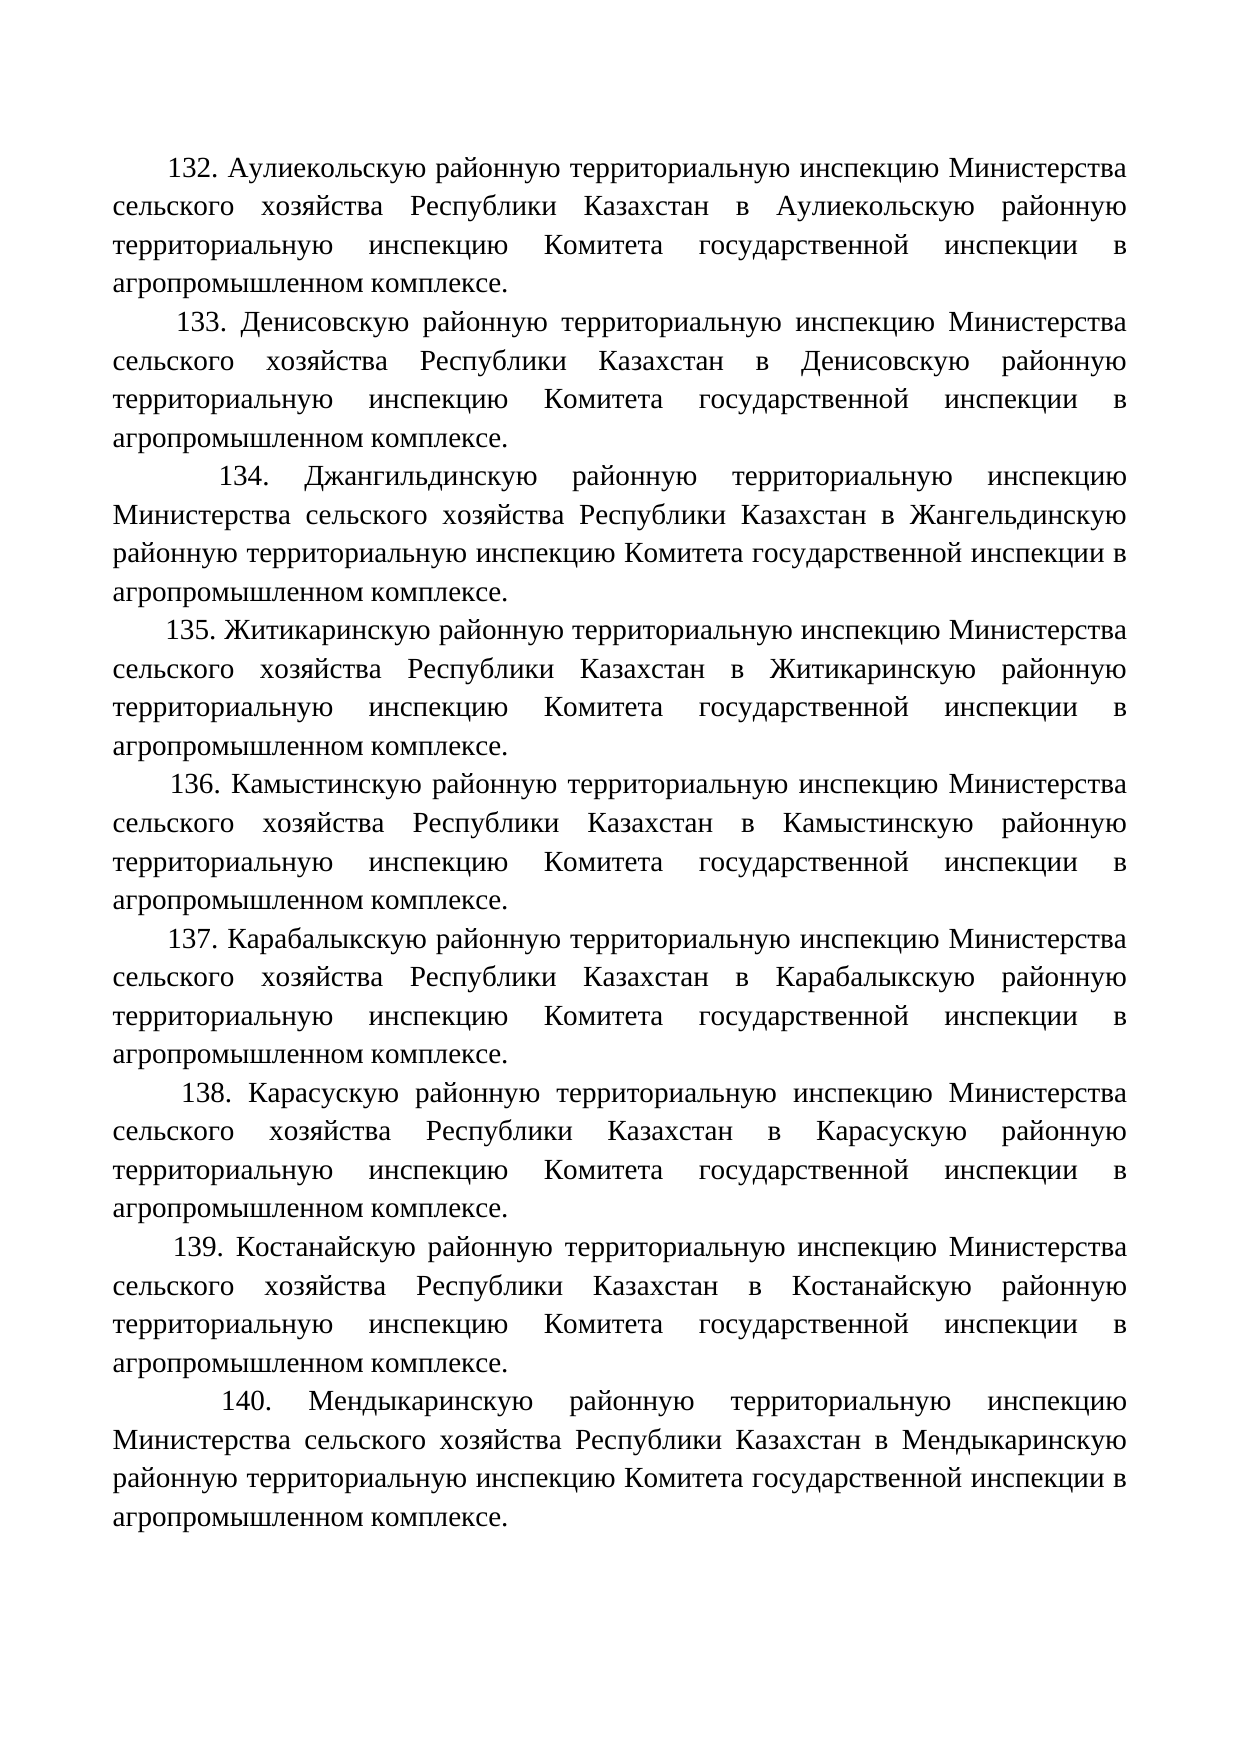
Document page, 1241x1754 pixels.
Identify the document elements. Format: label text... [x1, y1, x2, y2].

text 136. Камыстинскую районную территориальную инспекцию Министерства сельского хозяйства Республики Казахстан в Камыстинскую районную территориальную инспекцию Комитета государственной инспекции в агропромышленном комплексе. [112, 767, 1128, 916]
text 133. Денисовскую районную территориальную инспекцию Министерства сельского хозяйства Республики Казахстан в Денисовскую районную территориальную инспекцию Комитета государственной инспекции в агропромышленном комплексе. [112, 304, 1128, 453]
text 132. Аулиекольскую районную территориальную инспекцию Министерства сельского хозяйства Республики Казахстан в Аулиекольскую районную территориальную инспекцию Комитета государственной инспекции в агропромышленном комплексе. [112, 150, 1128, 299]
text 137. Карабалыкскую районную территориальную инспекцию Министерства сельского хозяйства Республики Казахстан в Карабалыкскую районную территориальную инспекцию Комитета государственной инспекции в агропромышленном комплексе. [112, 921, 1128, 1070]
text 135. Житикаринскую районную территориальную инспекцию Министерства сельского хозяйства Республики Казахстан в Житикаринскую районную территориальную инспекцию Комитета государственной инспекции в агропромышленном комплексе. [112, 612, 1128, 762]
text 139. Костанайскую районную территориальную инспекцию Министерства сельского хозяйства Республики Казахстан в Костанайскую районную территориальную инспекцию Комитета государственной инспекции в агропромышленном комплексе. [112, 1229, 1128, 1378]
text 138. Карасускую районную территориальную инспекцию Министерства сельского хозяйства Республики Казахстан в Карасускую районную территориальную инспекцию Комитета государственной инспекции в агропромышленном комплексе. [112, 1075, 1128, 1224]
text 140. Мендыкаринскую районную территориальную инспекцию Министерства сельского хозяйства Республики Казахстан в Мендыкаринскую районную территориальную инспекцию Комитета государственной инспекции в агропромышленном комплексе. [112, 1383, 1128, 1532]
text 134. Джангильдинскую районную территориальную инспекцию Министерства сельского хозяйства Республики Казахстан в Жангельдинскую районную территориальную инспекцию Комитета государственной инспекции в агропромышленном комплексе. [112, 458, 1128, 607]
